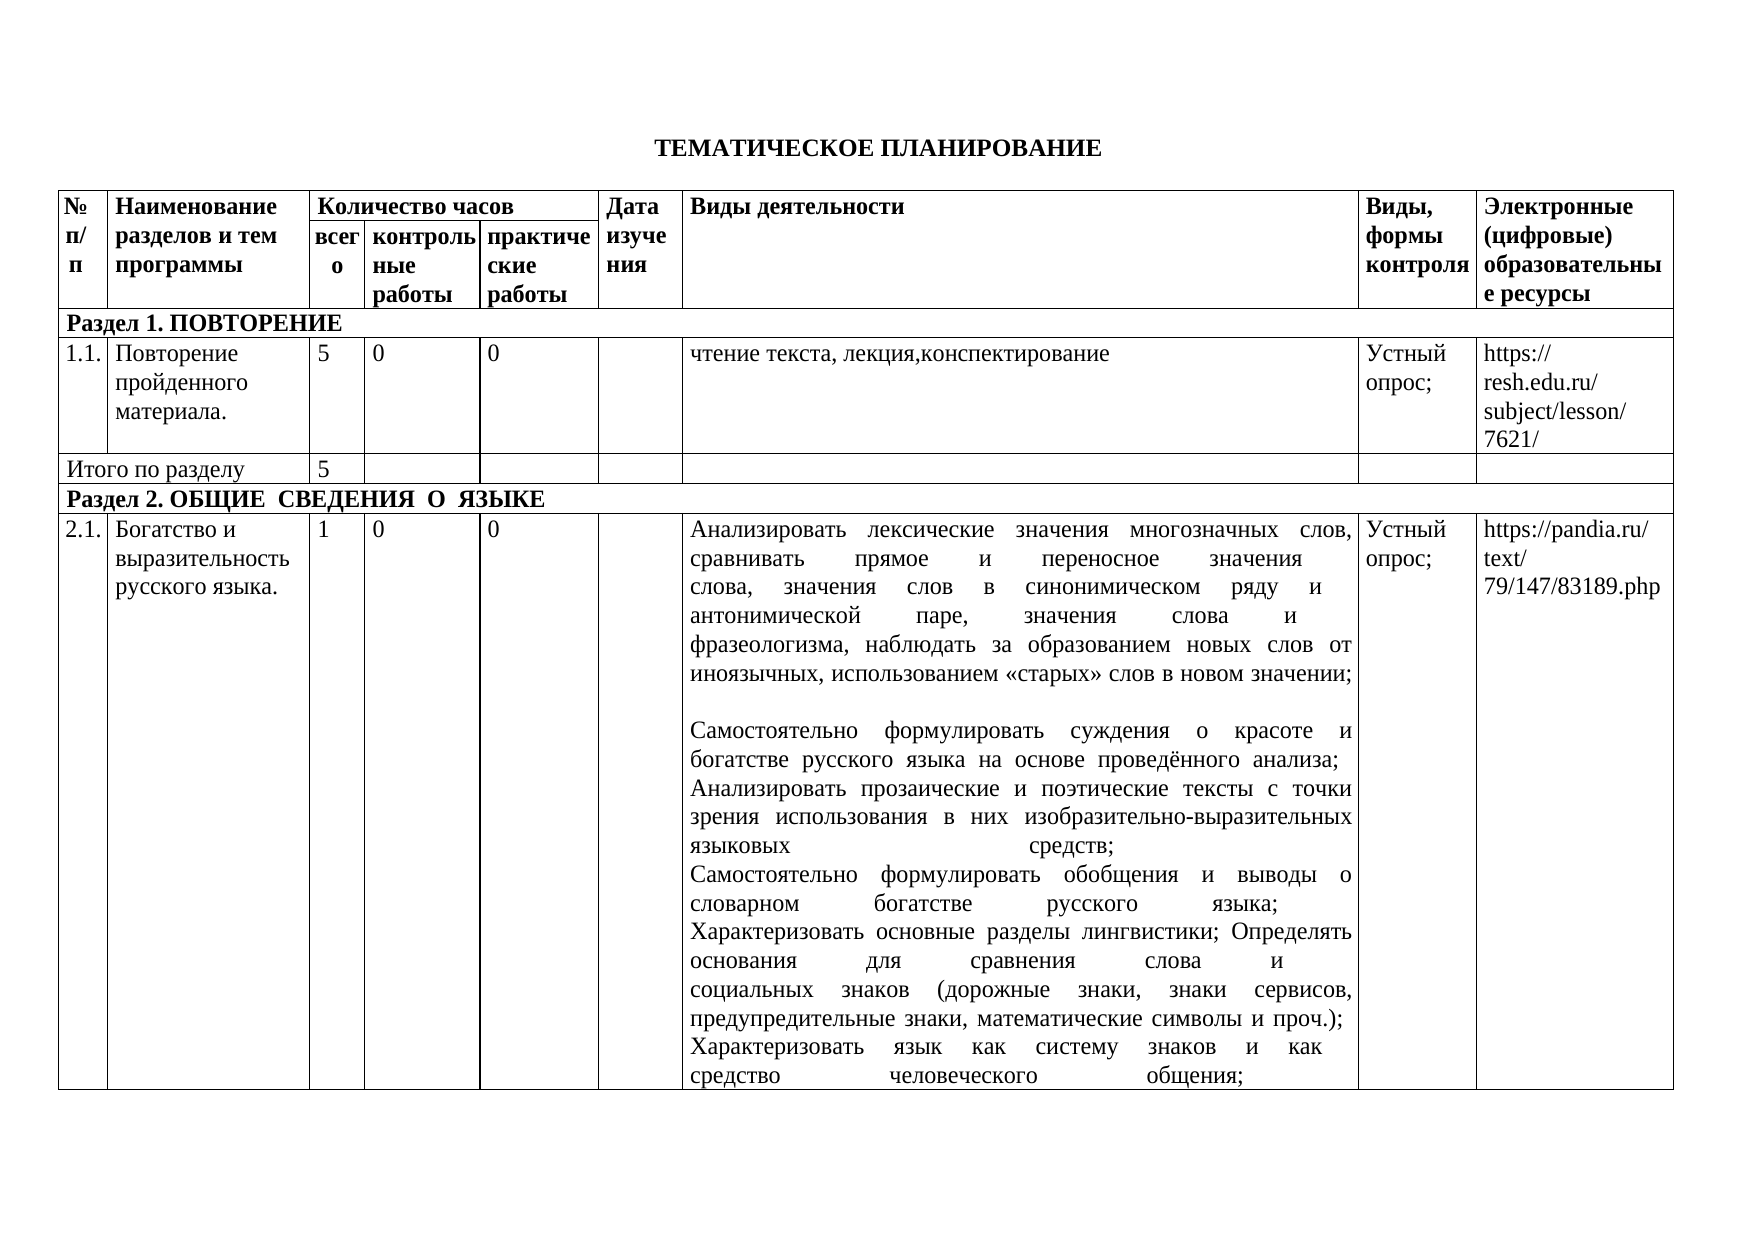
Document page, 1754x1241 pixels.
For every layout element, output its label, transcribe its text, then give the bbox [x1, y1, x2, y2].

table_cell 5 [310, 454, 364, 483]
table_cell Раздел 2. ОБЩИЕ СВЕДЕНИЯ О ЯЗЫКЕ [59, 484, 1673, 513]
table_cell Устный опрос; [1359, 338, 1476, 453]
table_header Наименование разделов и тем программы [108, 191, 309, 307]
table_cell 2.1. [59, 514, 107, 1089]
table_cell [683, 454, 1358, 483]
table_cell 0 [481, 338, 598, 453]
table_header Виды деятельности [683, 191, 1358, 307]
table_cell [365, 454, 479, 483]
table_cell Раздел 1. ПОВТОРЕНИЕ [59, 309, 1673, 337]
table_cell чтение текста, лекция,конспектирование [683, 338, 1358, 453]
table_cell Повторение пройденного материала. [108, 338, 309, 453]
table_cell Итого по разделу [59, 454, 309, 483]
table_cell [1477, 454, 1673, 483]
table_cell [683, 514, 1358, 1089]
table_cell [108, 514, 309, 1089]
table_cell 0 [365, 514, 479, 1089]
table_cell практические работы [481, 221, 598, 307]
table_cell 0 [481, 514, 598, 1089]
table_cell 1 [310, 514, 364, 1089]
table_cell https://resh.edu.ru/subject/lesson/7621/ [1477, 338, 1673, 453]
text ТЕМАТИЧЕСКОЕ ПЛАНИРОВАНИЕ [69, 133, 1687, 162]
table_cell [481, 454, 598, 483]
table_header Виды, формы контроля [1359, 191, 1476, 307]
table_cell [599, 514, 682, 1089]
table_cell [599, 338, 682, 453]
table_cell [1477, 514, 1673, 1089]
table_header Количество часов [310, 191, 598, 220]
table_cell всего [310, 221, 364, 307]
table_header № п/п [59, 191, 107, 307]
table_cell [1359, 454, 1476, 483]
table_cell Устный опрос; [1359, 514, 1476, 1089]
table_header Дата изучения [599, 191, 682, 307]
table_header Электронные (цифровые) образовательные ресурсы [1477, 191, 1673, 307]
table_cell [599, 454, 682, 483]
table_cell контрольные работы [365, 221, 479, 307]
table_cell 1.1. [59, 338, 107, 453]
table_cell 5 [310, 338, 364, 453]
table_cell 0 [365, 338, 479, 453]
